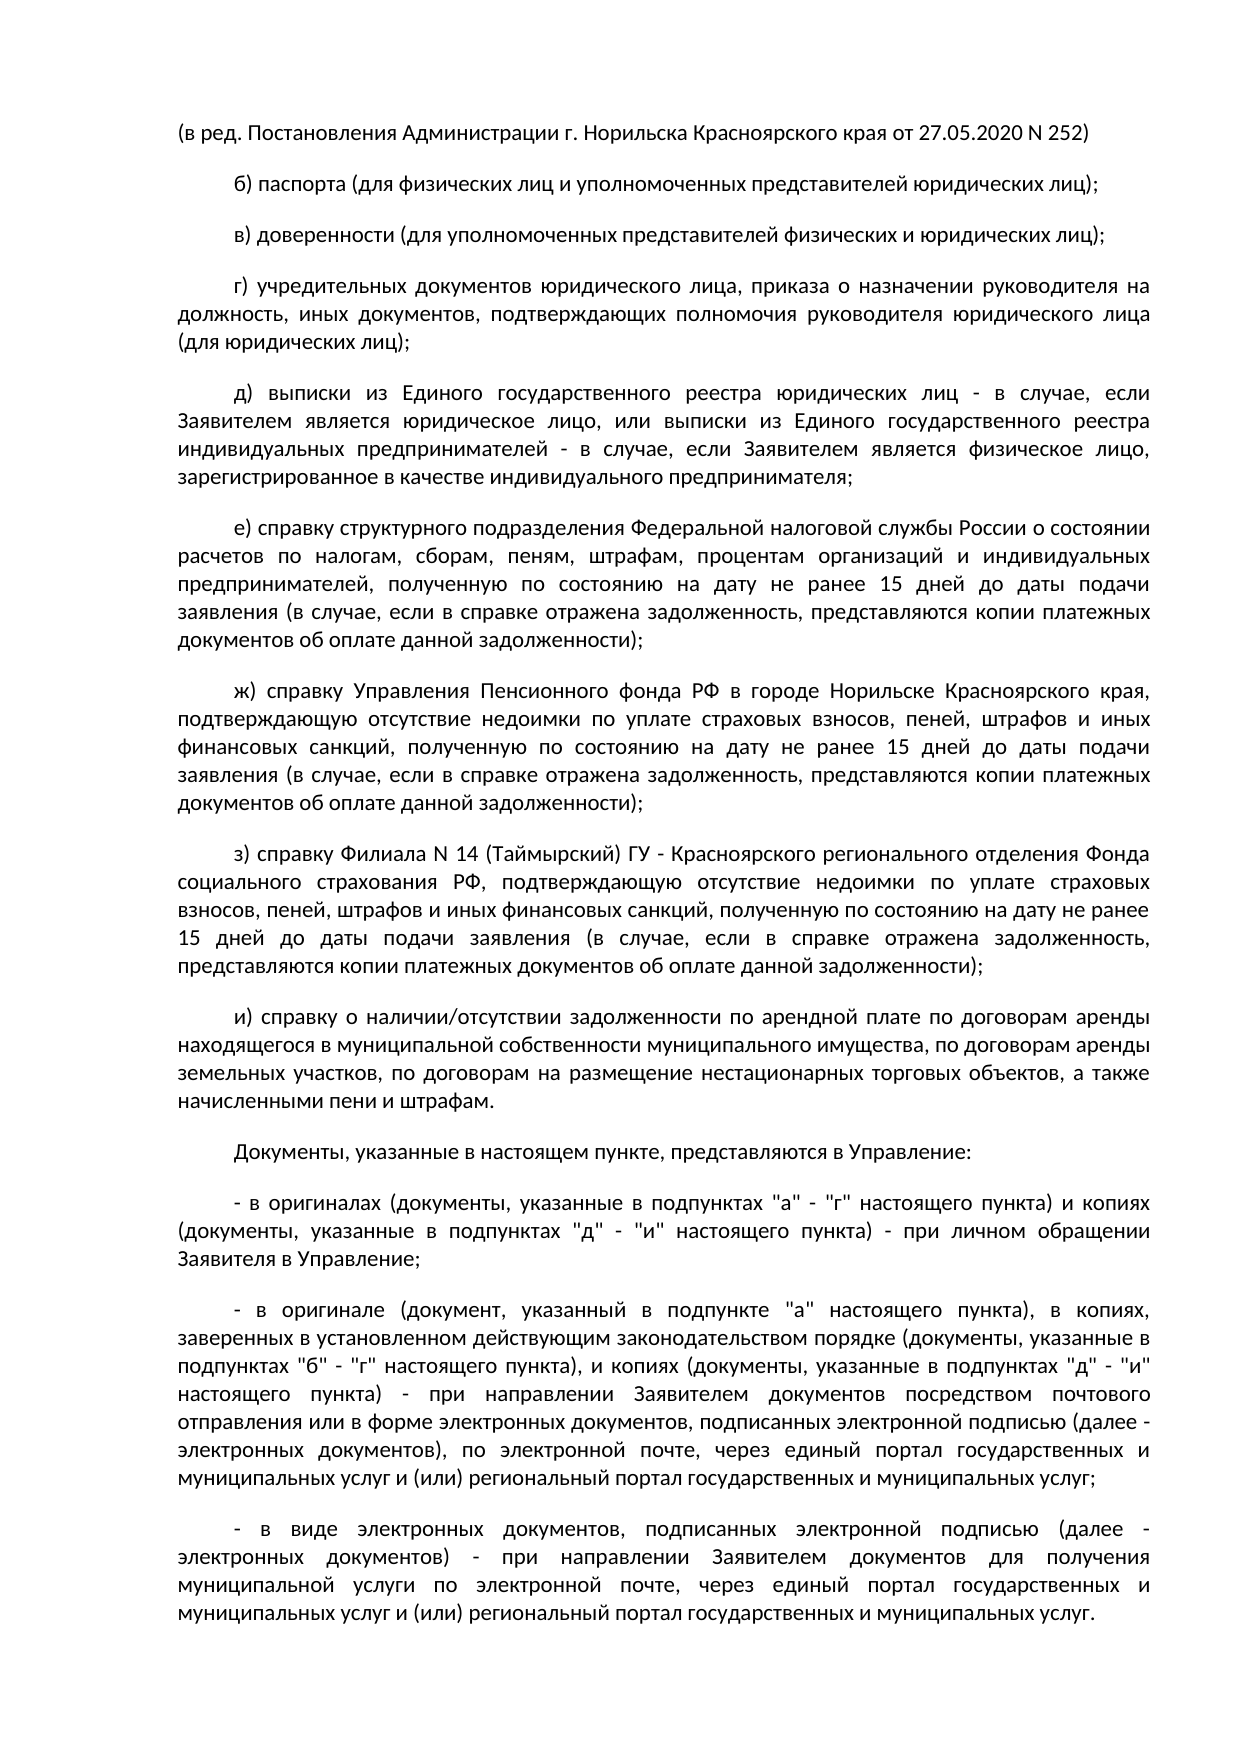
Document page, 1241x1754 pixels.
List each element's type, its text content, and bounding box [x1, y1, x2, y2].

text в) доверенности (для уполномоченных представителей физических и юридических лиц); [177, 220, 1152, 248]
text е) справку структурного подразделения Федеральной налоговой службы России о состоянии расчетов по налогам, сборам, пеням, штрафам, процентам организаций и индивидуальных предпринимателей, полученную по состоянию на дату не ранее 15 дней до даты подачи заявления (в случае, если в справке отражена задолженность, представляются копии платежных документов об оплате данной задолженности); [177, 513, 1152, 653]
text д) выписки из Единого государственного реестра юридических лиц - в случае, если Заявителем является юридическое лицо, или выписки из Единого государственного реестра индивидуальных предпринимателей - в случае, если Заявителем является физическое лицо, зарегистрированное в качестве индивидуального предпринимателя; [177, 378, 1152, 490]
text ж) справку Управления Пенсионного фонда РФ в городе Норильске Красноярского края, подтверждающую отсутствие недоимки по уплате страховых взносов, пеней, штрафов и иных финансовых санкций, полученную по состоянию на дату не ранее 15 дней до даты подачи заявления (в случае, если в справке отражена задолженность, представляются копии платежных документов об оплате данной задолженности); [177, 676, 1152, 816]
text г) учредительных документов юридического лица, приказа о назначении руководителя на должность, иных документов, подтверждающих полномочия руководителя юридического лица (для юридических лиц); [177, 271, 1152, 355]
text (в ред. Постановления Администрации г. Норильска Красноярского края от 27.05.2020 N 252) [177, 118, 1152, 146]
text Документы, указанные в настоящем пункте, представляются в Управление: [177, 1137, 1152, 1165]
text б) паспорта (для физических лиц и уполномоченных представителей юридических лиц); [177, 169, 1152, 197]
text - в виде электронных документов, подписанных электронной подписью (далее - электронных документов) - при направлении Заявителем документов для получения муниципальной услуги по электронной почте, через единый портал государственных и муниципальных услуг и (или) региональный портал государственных и муниципальных услуг. [177, 1514, 1152, 1626]
text и) справку о наличии/отсутствии задолженности по арендной плате по договорам аренды находящегося в муниципальной собственности муниципального имущества, по договорам аренды земельных участков, по договорам на размещение нестационарных торговых объектов, а также начисленными пени и штрафам. [177, 1002, 1152, 1114]
text - в оригинале (документ, указанный в подпункте "а" настоящего пункта), в копиях, заверенных в установленном действующим законодательством порядке (документы, указанные в подпунктах "б" - "г" настоящего пункта), и копиях (документы, указанные в подпунктах "д" - "и" настоящего пункта) - при направлении Заявителем документов посредством почтового отправления или в форме электронных документов, подписанных электронной подписью (далее - электронных документов), по электронной почте, через единый портал государственных и муниципальных услуг и (или) региональный портал государственных и муниципальных услуг; [177, 1295, 1152, 1491]
text з) справку Филиала N 14 (Таймырский) ГУ - Красноярского регионального отделения Фонда социального страхования РФ, подтверждающую отсутствие недоимки по уплате страховых взносов, пеней, штрафов и иных финансовых санкций, полученную по состоянию на дату не ранее 15 дней до даты подачи заявления (в случае, если в справке отражена задолженность, представляются копии платежных документов об оплате данной задолженности); [177, 839, 1152, 979]
text - в оригиналах (документы, указанные в подпунктах "а" - "г" настоящего пункта) и копиях (документы, указанные в подпунктах "д" - "и" настоящего пункта) - при личном обращении Заявителя в Управление; [177, 1188, 1152, 1272]
